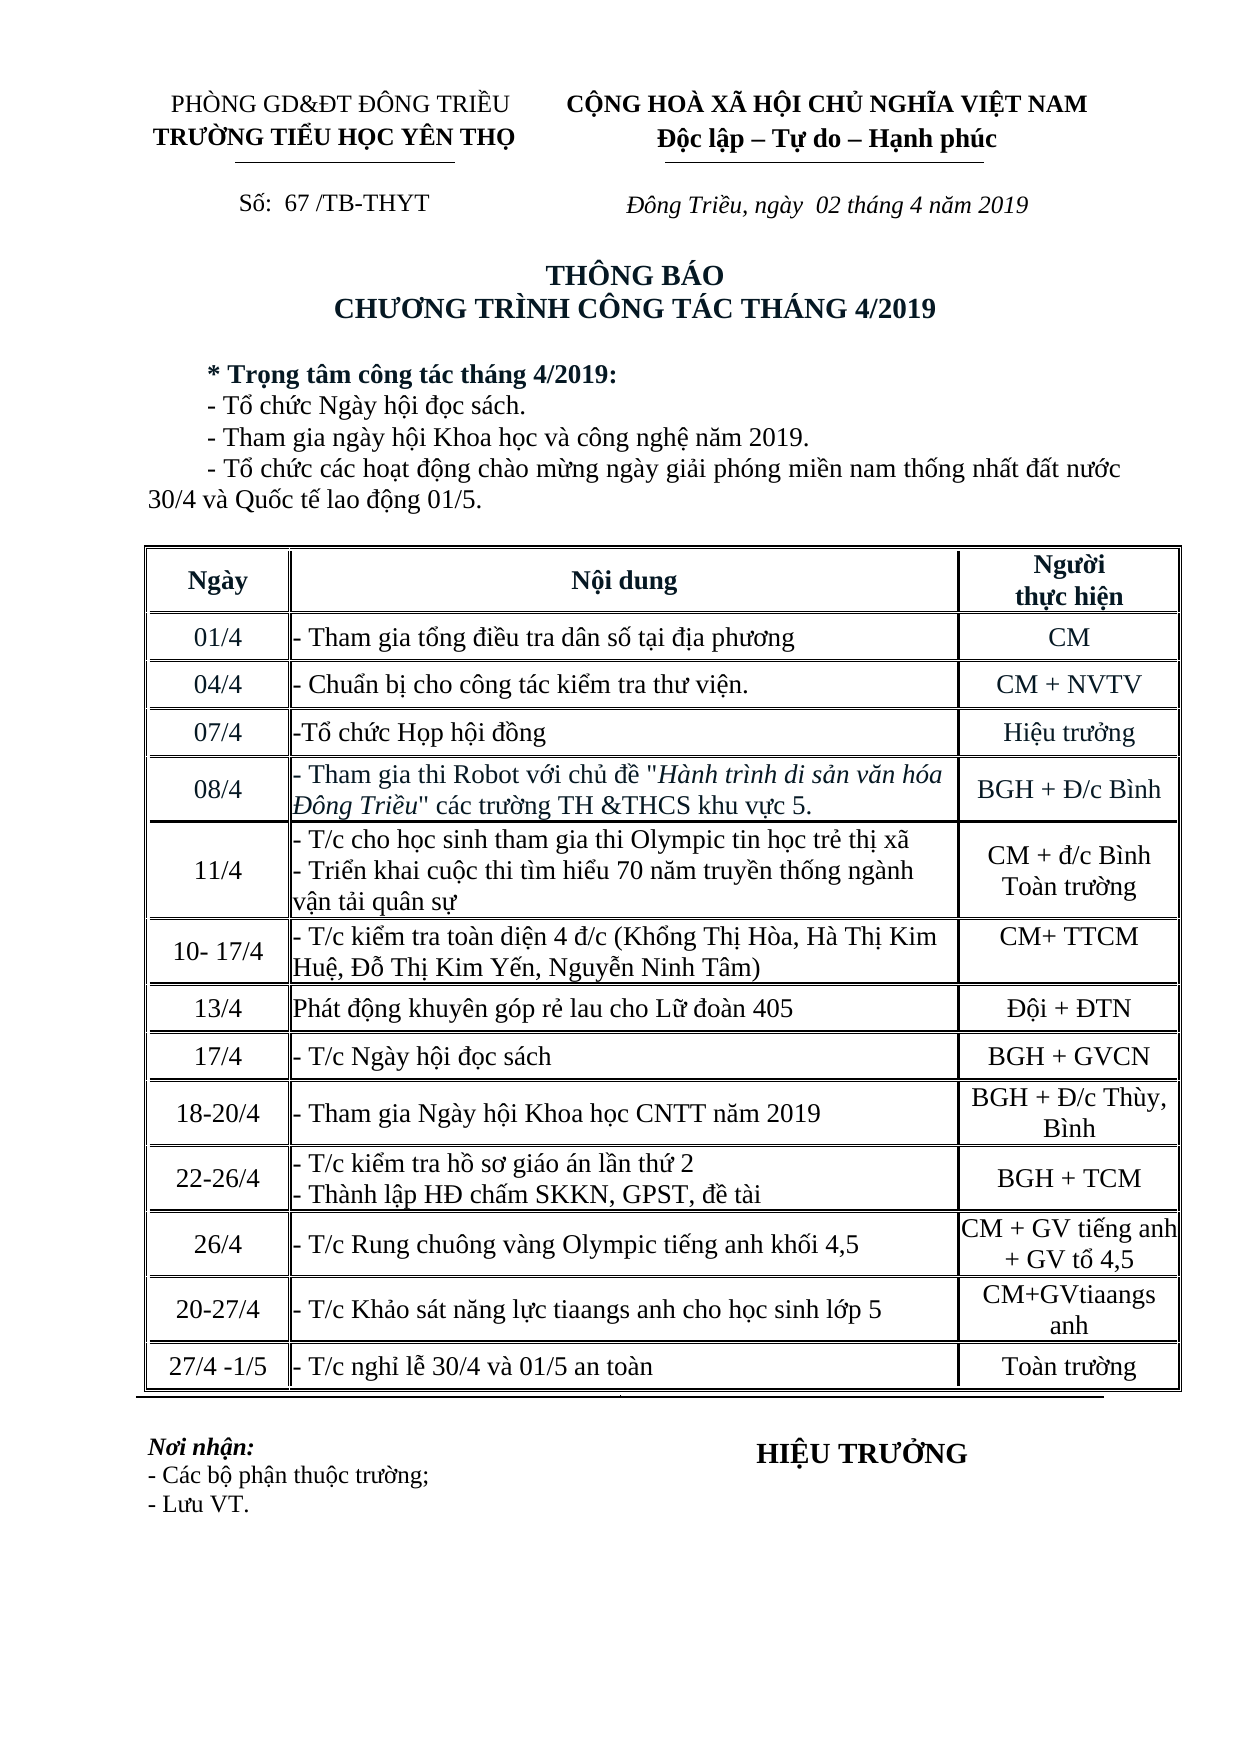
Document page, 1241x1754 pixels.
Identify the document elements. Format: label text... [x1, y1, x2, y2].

table_cell Toàn trường [958, 1340, 1179, 1388]
table_cell - T/c kiểm tra hồ sơ giáo án lần thứ 2 - Thành lập HĐ chấm SKKN, GPST, đề tài [292, 1147, 957, 1209]
text CHƯƠNG TRÌNH CÔNG TÁC THÁNG 4/2019 [148, 291, 1122, 325]
table_cell 13/4 [147, 982, 288, 1030]
table_cell CM+GVtiaangs anh [960, 1275, 1179, 1340]
text * Trọng tâm công tác tháng 4/2019: [148, 358, 1122, 389]
table_cell CM+ TTCM [958, 917, 1180, 982]
table_cell CM + NVTV [958, 659, 1180, 707]
text THÔNG BÁO [148, 258, 1122, 291]
table_cell BGH + GVCN [960, 1030, 1179, 1078]
table_header Nội dung [290, 549, 958, 611]
table_cell 10- 17/4 [145, 917, 290, 982]
table_cell - T/c Rung chuông vàng Olympic tiếng anh khối 4,5 [292, 1213, 957, 1274]
table_cell 11/4 [147, 820, 288, 917]
table_cell BGH + Đ/c Thùy, Bình [960, 1078, 1179, 1143]
table_cell 22-26/4 [147, 1144, 288, 1209]
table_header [620, 1403, 1104, 1638]
text - Tham gia ngày hội Khoa học và công nghệ năm 2019. [148, 421, 1122, 452]
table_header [136, 1403, 620, 1638]
text - Tổ chức Ngày hội đọc sách. [148, 389, 1122, 421]
table_cell Đội + ĐTN [960, 982, 1179, 1030]
table_cell 04/4 [145, 659, 290, 707]
table_cell CM + GV tiếng anh + GV tổ 4,5 [960, 1209, 1179, 1274]
text - Tổ chức các hoạt động chào mừng ngày giải phóng miền nam thống nhất đất nước 30/4 và Quốc tế lao động 01/5. [148, 452, 1122, 514]
table_header CỘNG HOÀ XÃ HỘI CHỦ NGHĨA VIỆT NAM Độc lập – Tự do – Hạnh phúc Đông Triều, ngày 02 tháng 4 năm 2019 [532, 89, 1122, 224]
table_cell Hiệu trưởng [958, 707, 1180, 754]
table_header PHÒNG GD&ĐT ĐÔNG TRIỀU TRƯỜNG TIỂU HỌC YÊN THỌ Số: 67 /TB-THYT [136, 89, 532, 224]
table_cell - Tham gia thi Robot với chủ đề "Hành trình di sản văn hóa Đông Triều" các trường TH &THCS khu vực 5. [292, 758, 957, 820]
table_cell Phát động khuyên góp rẻ lau cho Lữ đoàn 405 [292, 986, 957, 1030]
table_header Người thực hiện [958, 549, 1178, 611]
table_cell - T/c kiểm tra toàn diện 4 đ/c (Khổng Thị Hòa, Hà Thị Kim Huệ, Đỗ Thị Kim Yến, Nguyễn Ninh Tâm) [292, 920, 957, 982]
table_cell - T/c Ngày hội đọc sách [292, 1034, 957, 1078]
table_cell 26/4 [147, 1209, 288, 1274]
table_cell 01/4 [145, 611, 290, 659]
table_cell 27/4 -1/5 [147, 1340, 290, 1388]
table_cell 18-20/4 [147, 1078, 288, 1143]
table_cell 07/4 [145, 707, 290, 754]
table_cell -Tổ chức Họp hội đồng [292, 710, 957, 754]
table_cell 17/4 [147, 1030, 288, 1078]
table_cell - Tham gia tổng điều tra dân số tại địa phương [292, 614, 957, 659]
table_cell - T/c nghỉ lễ 30/4 và 01/5 an toàn [290, 1344, 958, 1388]
table_cell 20-27/4 [147, 1275, 288, 1340]
table_cell - T/c cho học sinh tham gia thi Olympic tin học trẻ thị xã - Triển khai cuộc thi tìm hiểu 70 năm truyền thống ngành vận tải quân sự [292, 823, 957, 917]
table_cell - Tham gia Ngày hội Khoa học CNTT năm 2019 [292, 1082, 957, 1143]
table_cell BGH + Đ/c Bình [960, 755, 1179, 820]
table_cell - T/c Khảo sát năng lực tiaangs anh cho học sinh lớp 5 [292, 1278, 957, 1340]
table_cell BGH + TCM [960, 1144, 1179, 1209]
table_cell CM + đ/c Bình Toàn trường [960, 820, 1178, 917]
table_cell - Chuẩn bị cho công tác kiểm tra thư viện. [292, 662, 957, 707]
table_cell 08/4 [147, 755, 288, 820]
table_cell CM [958, 611, 1180, 659]
table_header Ngày [147, 547, 290, 611]
